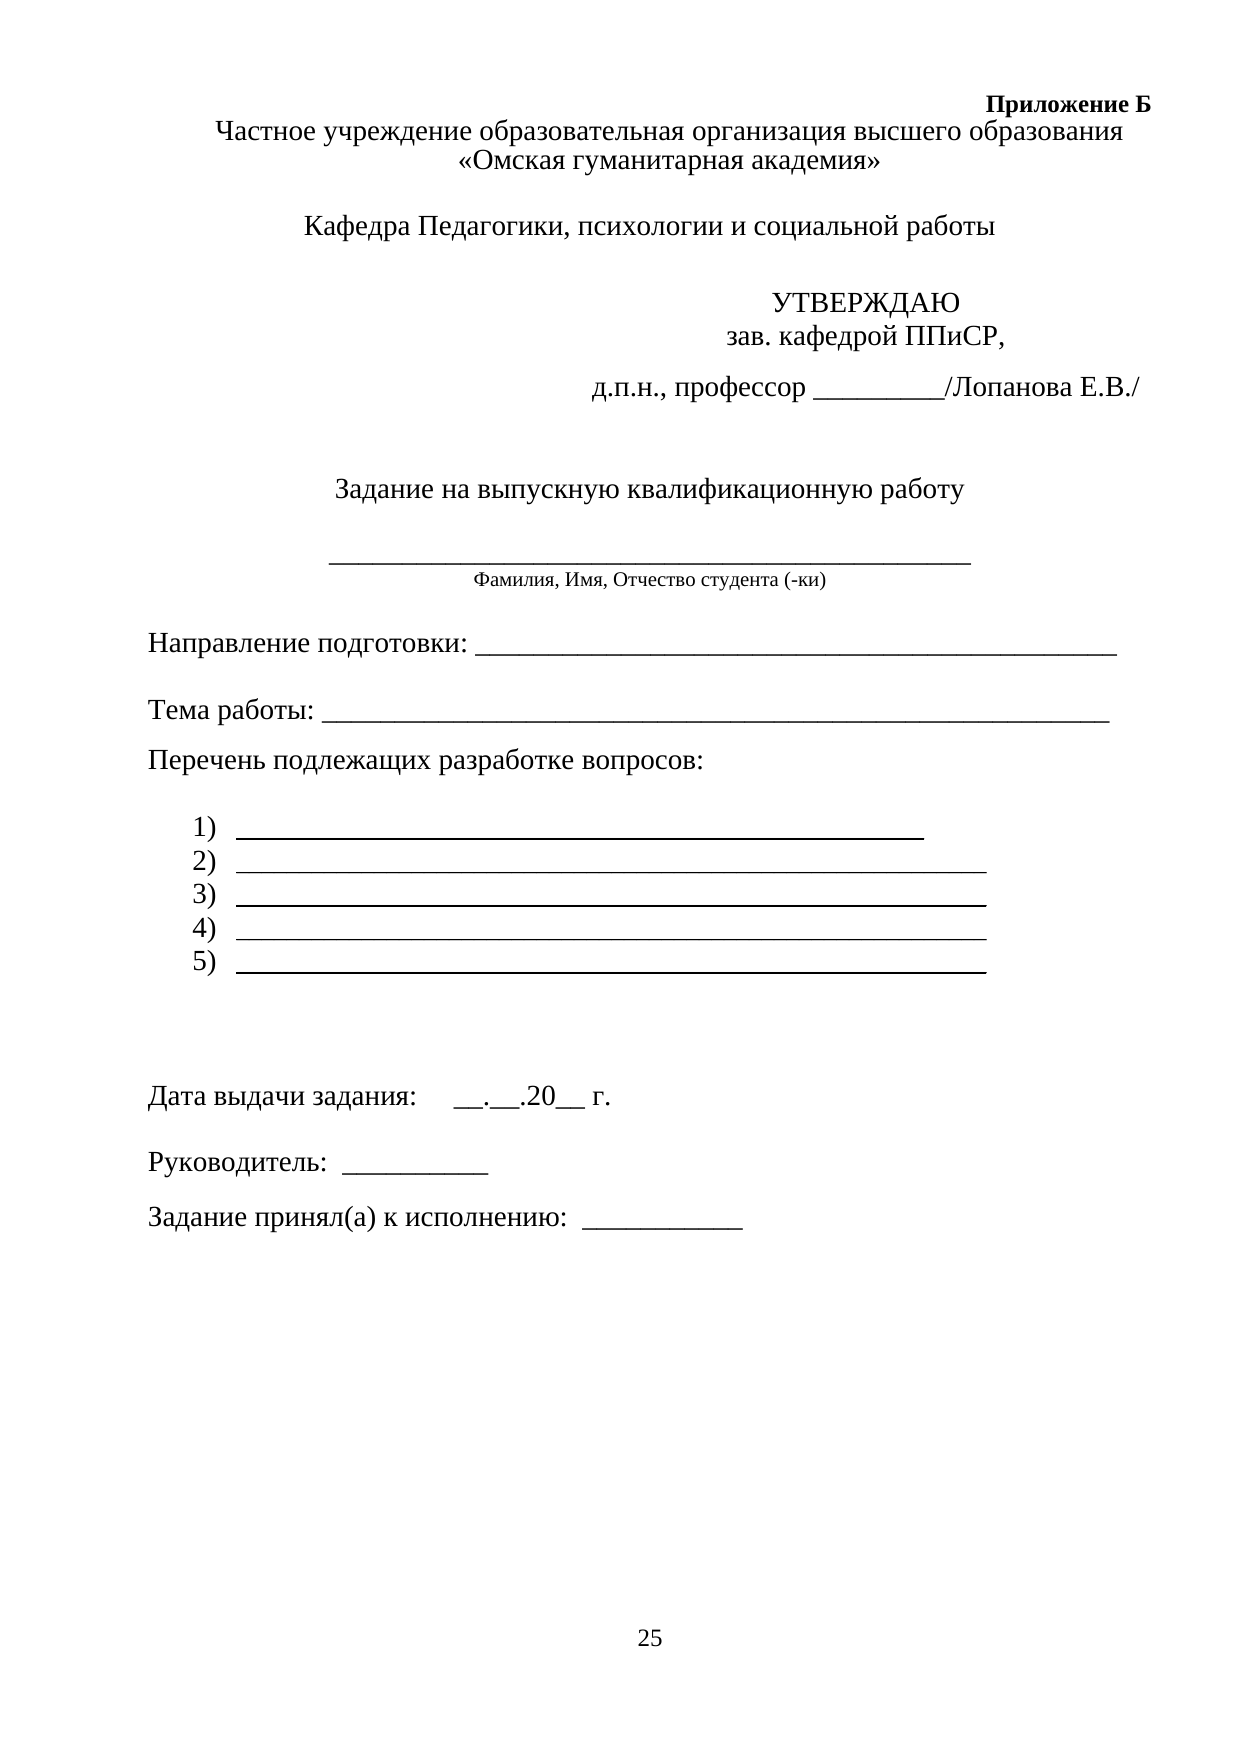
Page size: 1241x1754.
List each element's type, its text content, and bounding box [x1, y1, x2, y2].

text Перечень подлежащих разработке вопросов: [148, 742, 1152, 776]
list _______________________________________________________ [192, 809, 1158, 843]
list ____________________________________________________________ [192, 943, 1158, 977]
text Приложение Б [148, 89, 1152, 117]
list ____________________________________________________________ [192, 910, 1158, 943]
text ____________________________________________ [148, 534, 1152, 567]
text Направление подготовки: ____________________________________________ [148, 625, 1152, 658]
text Задание принял(а) к исполнению: ___________ [148, 1183, 1152, 1238]
list ____________________________________________________________ [192, 843, 1158, 876]
text Фамилия, Имя, Отчество студента (-ки) [148, 567, 1152, 591]
text Дата выдачи задания: __.__.20__ г. [148, 1078, 1152, 1111]
text Задание на выпускную квалификационную работу [148, 471, 1152, 505]
text Руководитель: __________ [148, 1128, 1152, 1183]
text Кафедра Педагогики, психологии и социальной работы [148, 208, 1152, 242]
text Тема работы: ______________________________________________________ [148, 692, 1152, 725]
list ____________________________________________________________ [192, 876, 1158, 910]
